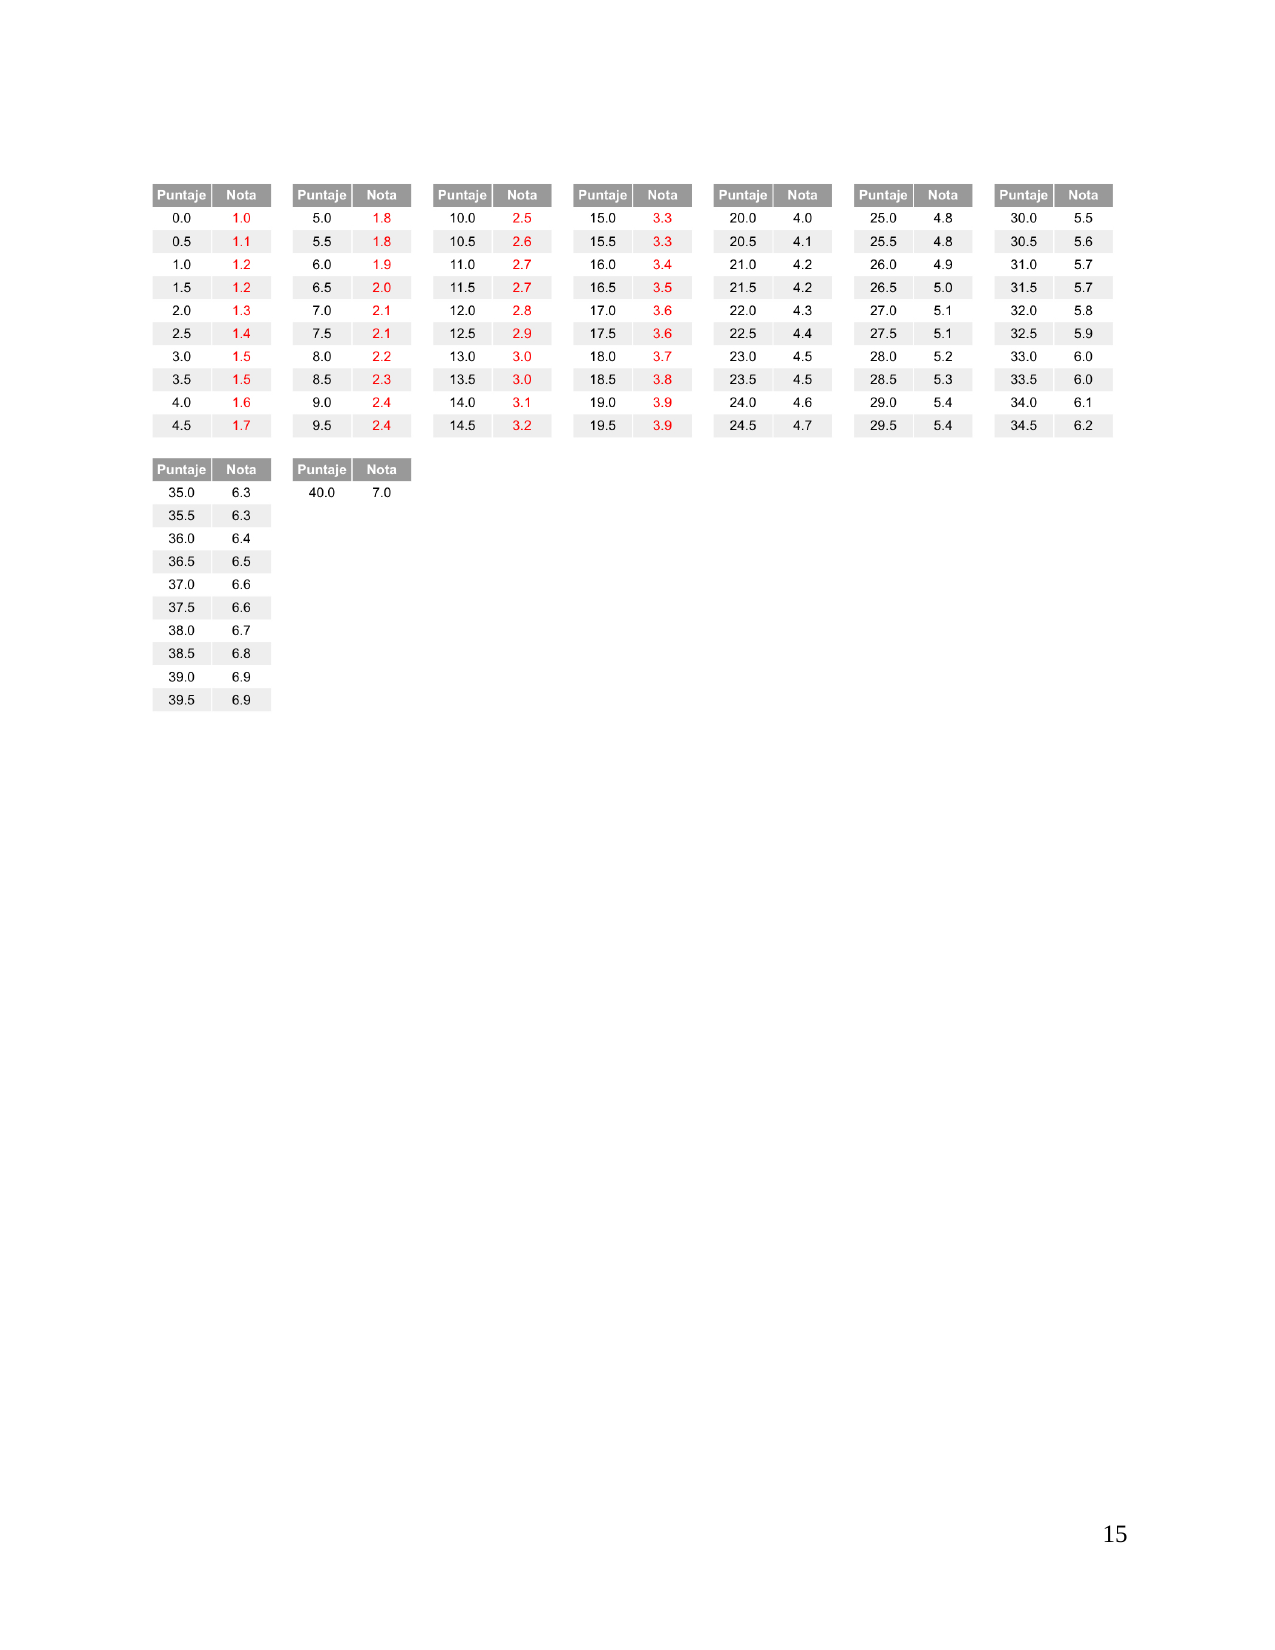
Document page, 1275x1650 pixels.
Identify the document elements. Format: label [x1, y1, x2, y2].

picture [147, 177, 1123, 720]
